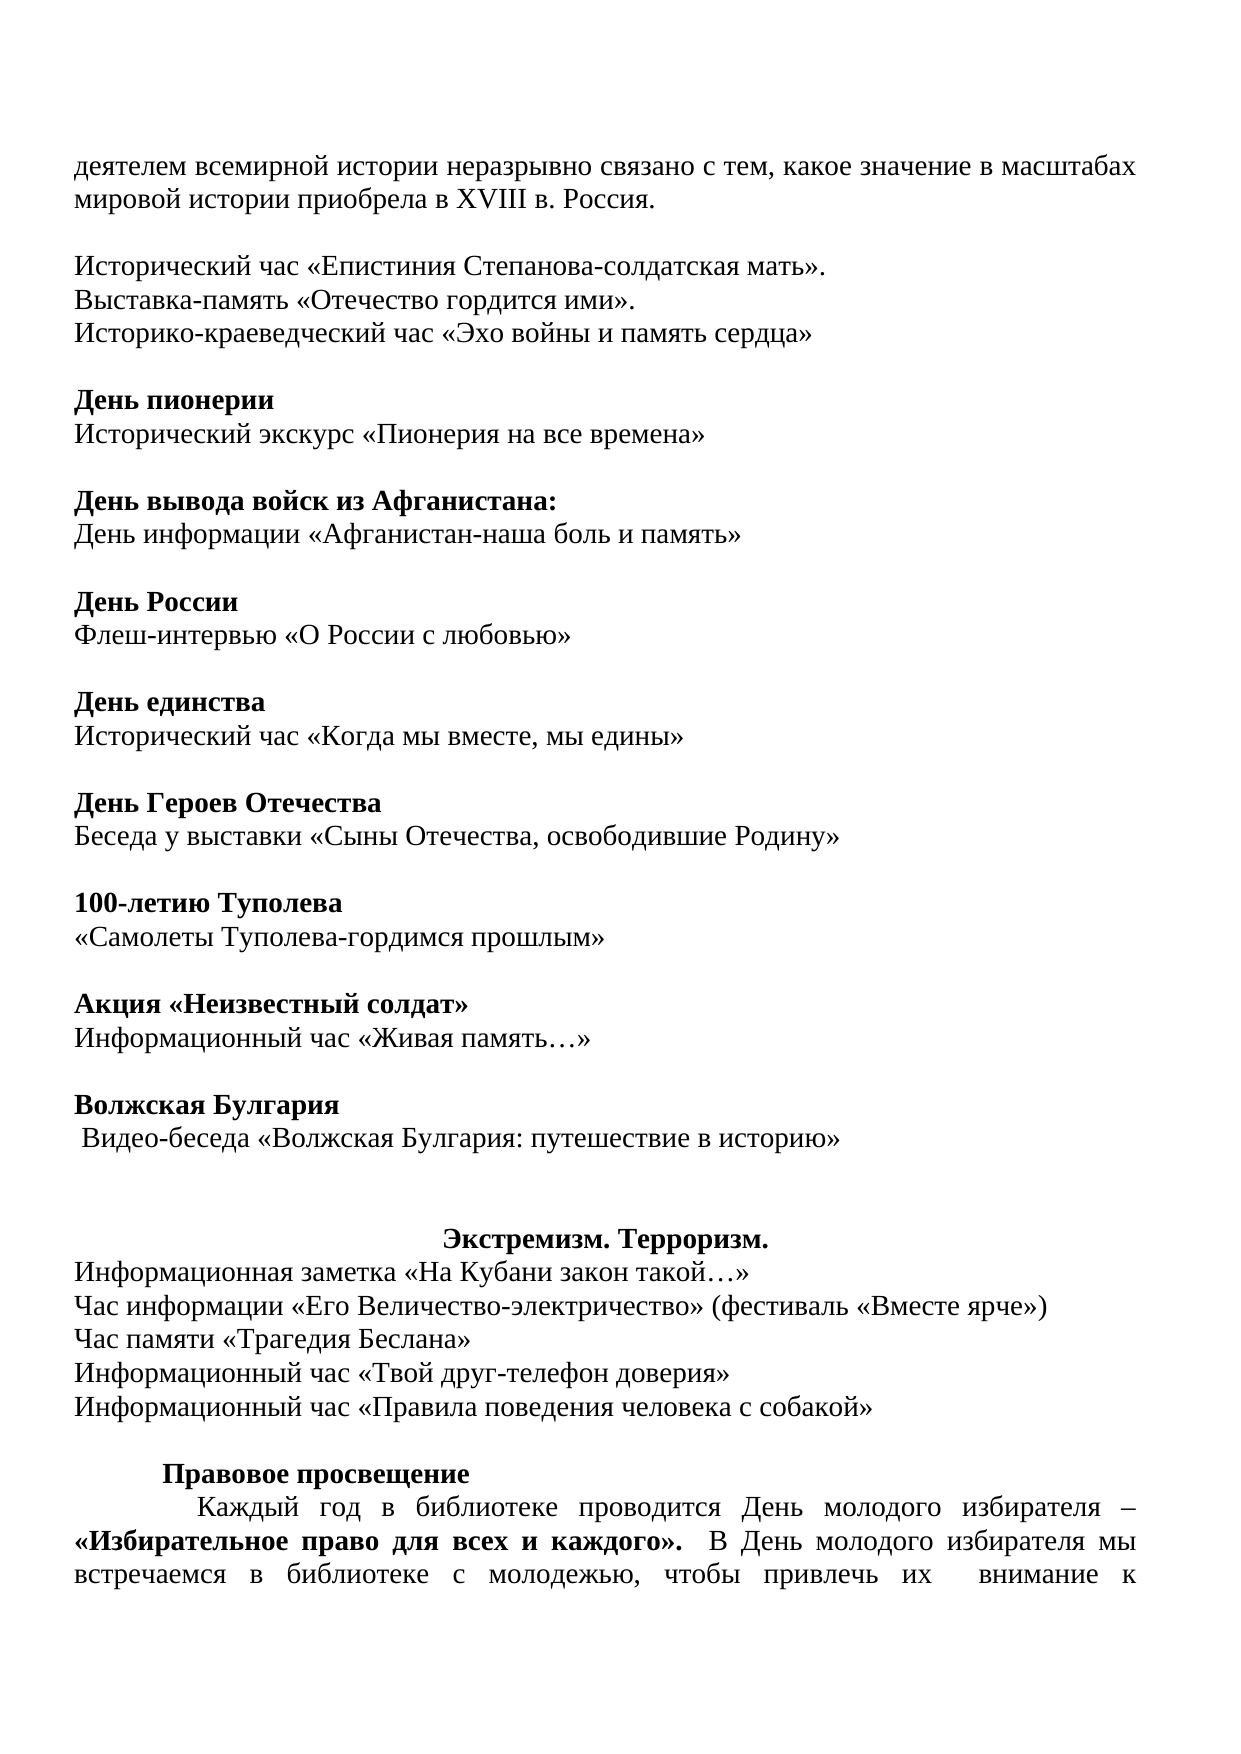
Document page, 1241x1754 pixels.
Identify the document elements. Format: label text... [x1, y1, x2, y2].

text Исторический час «Епистиния Степанова-солдатская мать». [74, 248, 1137, 282]
text Акция «Неизвестный солдат» [74, 986, 1137, 1020]
text Информационная заметка «На Кубани закон такой…» [74, 1254, 1137, 1288]
text День вывода войск из Афганистана: [74, 483, 1137, 517]
text Волжская Булгария [74, 1087, 1137, 1120]
text «Самолеты Туполева-гордимся прошлым» [74, 919, 1137, 953]
text Экстремизм. Терроризм. [74, 1221, 1137, 1254]
text День Героев Отечества [74, 785, 1137, 818]
text Флеш-интервью «О России с любовью» [74, 617, 1137, 651]
text Информационный час «Живая память…» [74, 1020, 1137, 1053]
text Видео-беседа «Волжская Булгария: путешествие в историю» [74, 1120, 1137, 1154]
text Час информации «Его Величество-электричество» (фестиваль «Вместе ярче») [74, 1288, 1137, 1322]
text 100-летию Туполева [74, 886, 1137, 919]
text Исторический час «Когда мы вместе, мы едины» [74, 718, 1137, 751]
text День информации «Афганистан-наша боль и память» [74, 517, 1137, 550]
text Исторический экскурс «Пионерия на все времена» [74, 416, 1137, 449]
text День единства [74, 684, 1137, 718]
text Беседа у выставки «Сыны Отечества, освободившие Родину» [74, 818, 1137, 852]
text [74, 1489, 1137, 1590]
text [74, 148, 1137, 215]
text Выставка-память «Отечество гордится ими». [74, 282, 1137, 315]
text Информационный час «Правила поведения человека с собакой» [74, 1389, 1137, 1422]
text День России [74, 584, 1137, 617]
text Информационный час «Твой друг-телефон доверия» [74, 1355, 1137, 1389]
text Правовое просвещение [74, 1456, 1137, 1489]
text День пионерии [74, 382, 1137, 416]
text Историко-краеведческий час «Эхо войны и память сердца» [74, 315, 1137, 349]
text Час памяти «Трагедия Беслана» [74, 1322, 1137, 1355]
